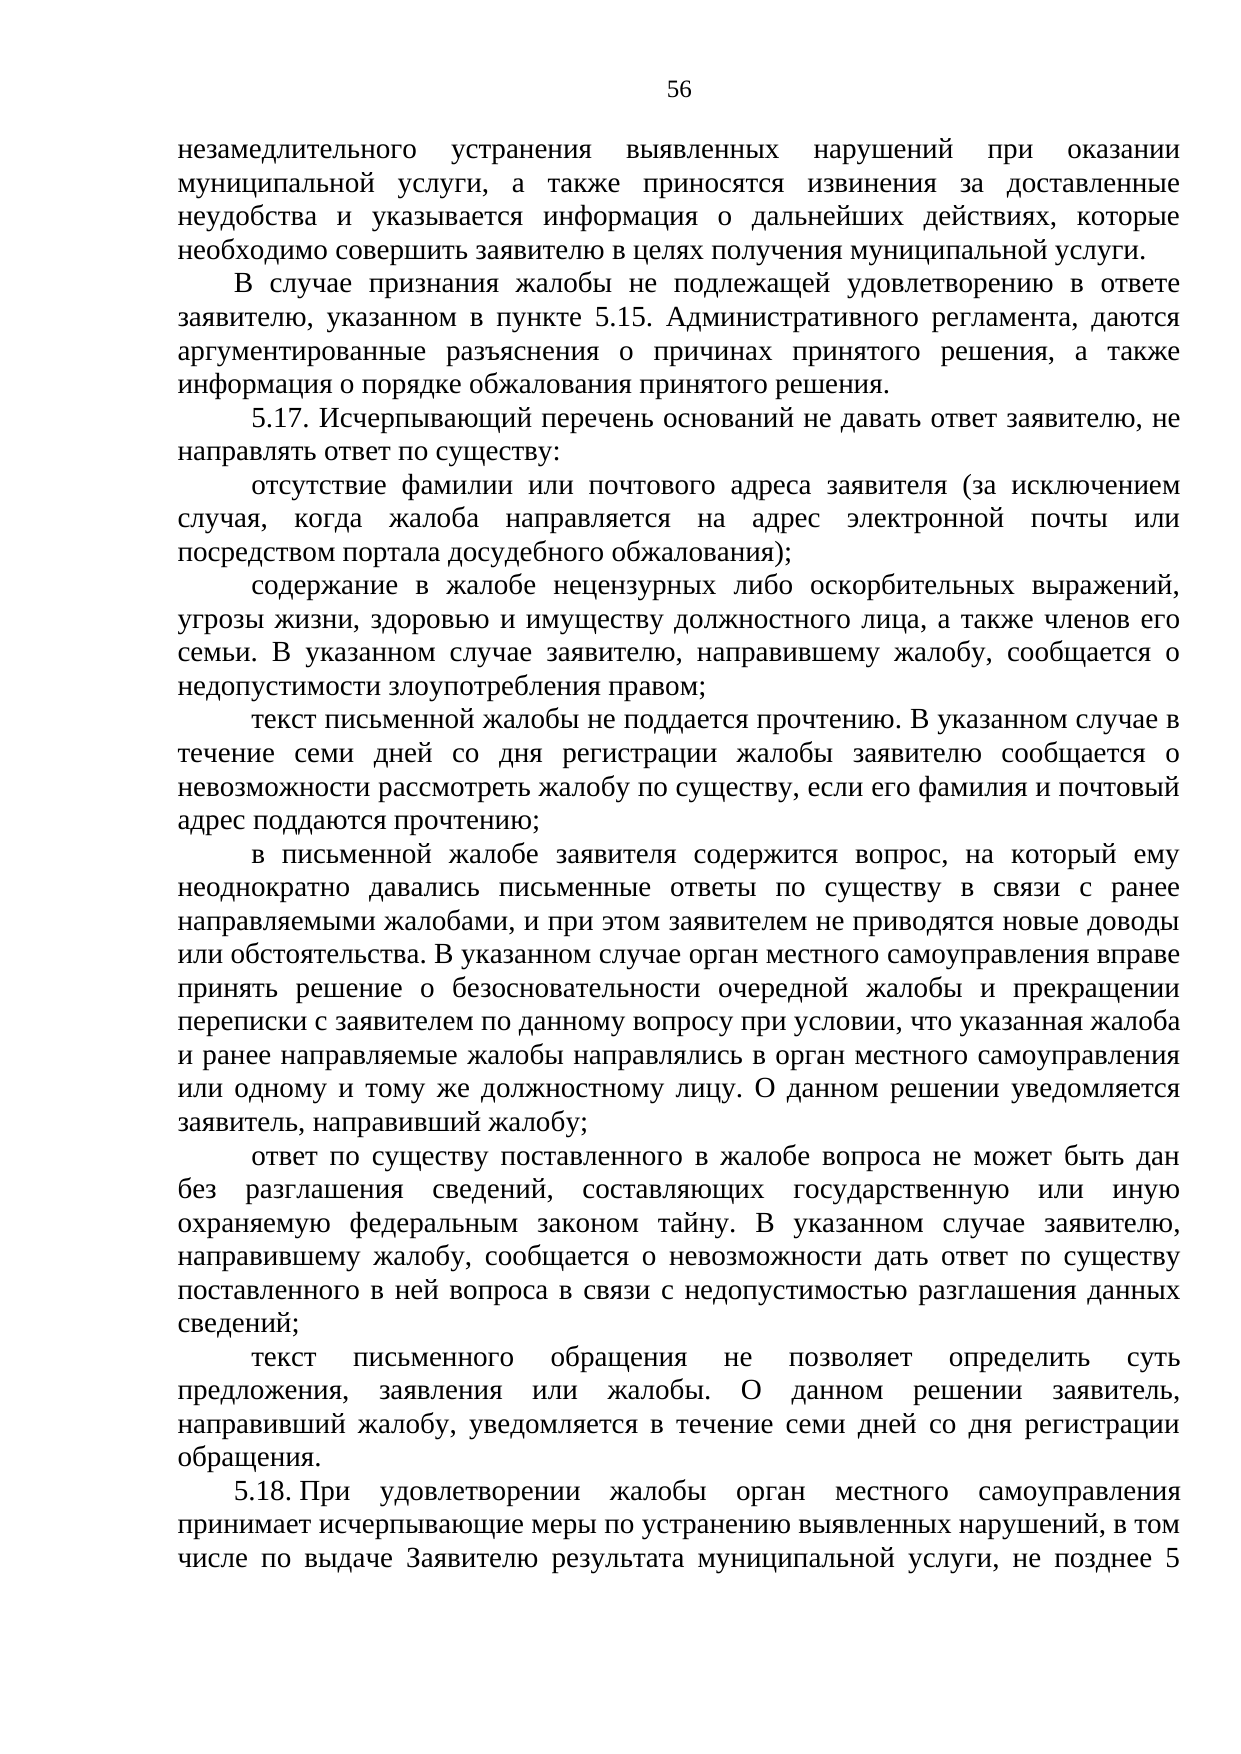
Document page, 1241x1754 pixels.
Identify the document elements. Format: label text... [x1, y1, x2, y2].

text текст письменного обращения не позволяет определить суть предложения, заявления или жалобы. О данном решении заявитель, направивший жалобу, уведомляется в течение семи дней со дня регистрации обращения. [177, 1339, 1181, 1473]
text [177, 131, 1181, 266]
text содержание в жалобе нецензурных либо оскорбительных выражений, угрозы жизни, здоровью и имуществу должностного лица, а также членов его семьи. В указанном случае заявителю, направившему жалобу, сообщается о недопустимости злоупотребления правом; [177, 567, 1181, 702]
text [177, 1473, 1181, 1574]
text В случае признания жалобы не подлежащей удовлетворению в ответе заявителю, указанном в пункте 5.15. Административного регламента, даются аргументированные разъяснения о причинах принятого решения, а также информация о порядке обжалования принятого решения. [177, 266, 1181, 400]
text в письменной жалобе заявителя содержится вопрос, на который ему неоднократно давались письменные ответы по существу в связи с ранее направляемыми жалобами, и при этом заявителем не приводятся новые доводы или обстоятельства. В указанном случае орган местного самоуправления вправе принять решение о безосновательности очередной жалобы и прекращении переписки с заявителем по данному вопросу при условии, что указанная жалоба и ранее направляемые жалобы направлялись в орган местного самоуправления или одному и тому же должностному лицу. О данном решении уведомляется заявитель, направивший жалобу; [177, 836, 1181, 1138]
text отсутствие фамилии или почтового адреса заявителя (за исключением случая, когда жалоба направляется на адрес электронной почты или посредством портала досудебного обжалования); [177, 467, 1181, 567]
text 5.17. Исчерпывающий перечень оснований не давать ответ заявителю, не направлять ответ по существу: [177, 400, 1181, 467]
text ответ по существу поставленного в жалобе вопроса не может быть дан без разглашения сведений, составляющих государственную или иную охраняемую федеральным законом тайну. В указанном случае заявителю, направившему жалобу, сообщается о невозможности дать ответ по существу поставленного в ней вопроса в связи с недопустимостью разглашения данных сведений; [177, 1138, 1181, 1339]
text текст письменной жалобы не поддается прочтению. В указанном случае в течение семи дней со дня регистрации жалобы заявителю сообщается о невозможности рассмотреть жалобу по существу, если его фамилия и почтовый адрес поддаются прочтению; [177, 702, 1181, 836]
